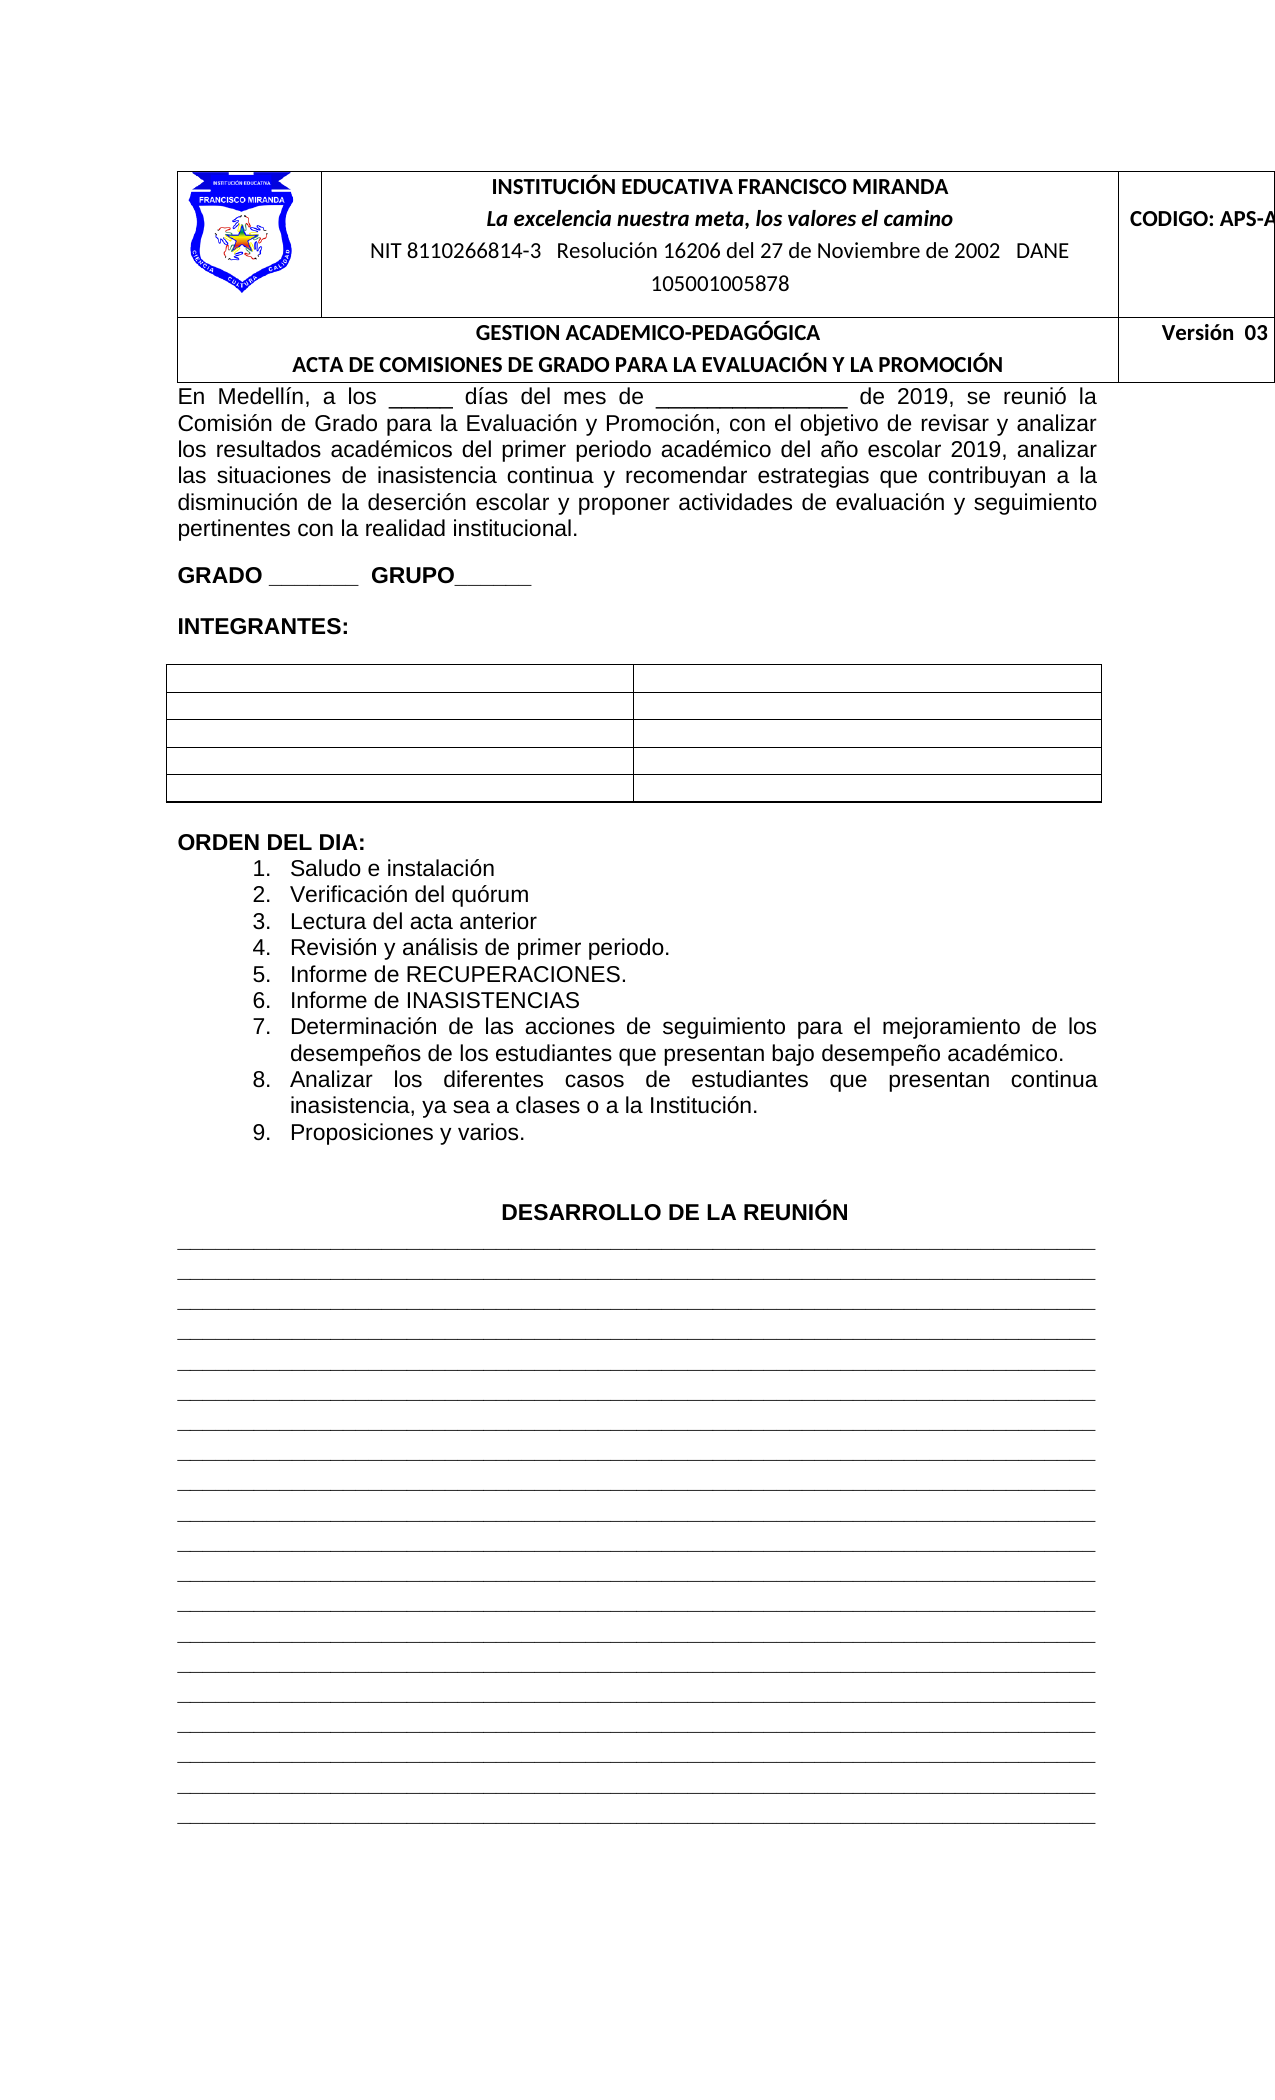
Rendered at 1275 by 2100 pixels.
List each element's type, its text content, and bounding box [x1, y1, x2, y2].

table_cell [167, 775, 633, 801]
table_cell [634, 748, 1101, 774]
table_cell [634, 693, 1101, 719]
list Proposiciones y varios. [252, 1119, 1098, 1145]
table_cell [634, 775, 1101, 801]
list Informe de INASISTENCIAS [252, 987, 1098, 1013]
table_header [178, 172, 321, 317]
table_cell [167, 693, 633, 719]
list Informe de RECUPERACIONES. [252, 961, 1098, 987]
list Analizar los diferentes casos de estudiantes que presentan continua inasistencia, ya sea a clases o a la Institución. [252, 1066, 1098, 1119]
table_cell [167, 720, 633, 747]
list Determinación de las acciones de seguimiento para el mejoramiento de los desempeños de los estudiantes que presentan bajo desempeño académico. [252, 1013, 1098, 1066]
table_header INSTITUCIÓN EDUCATIVA FRANCISCO MIRANDA La excelencia nuestra meta, los valores el camino NIT 8110266814-3 Resolución 16206 del 27 de Noviembre de 2002 DANE 105001005878 [322, 172, 1118, 317]
table_cell GESTION ACADEMICO-PEDAGÓGICA ACTA DE COMISIONES DE GRADO PARA LA EVALUACIÓN Y LA PROMOCIÓN [178, 318, 1118, 382]
table_header [167, 665, 633, 692]
table_header CODIGO: APS-AP [1119, 172, 1274, 317]
list Lectura del acta anterior [252, 908, 1098, 934]
table_header [634, 665, 1101, 692]
text INTEGRANTES: [177, 613, 1098, 640]
text GRADO _______ GRUPO______ [177, 562, 1098, 589]
table_cell [167, 748, 633, 774]
text ORDEN DEL DIA: [177, 829, 1098, 855]
list Revisión y análisis de primer periodo. [252, 934, 1098, 961]
picture [188, 172, 294, 293]
list Verificación del quórum [252, 881, 1098, 908]
text En Medellín, a los _____ días del mes de _______________ de 2019, se reunió la Comisión de Grado para la Evaluación y Promoción, con el objetivo de revisar y analizar los resultados académicos del primer periodo académico del año escolar 2019, analizar las situaciones de inasistencia continua y recomendar estrategias que contribuyan a la disminución de la deserción escolar y proponer actividades de evaluación y seguimiento pertinentes con la realidad institucional. [177, 383, 1098, 541]
table_cell [634, 720, 1101, 747]
table_cell Versión 03 [1119, 318, 1274, 382]
list DESARROLLO DE LA REUNIÓN [252, 1199, 1098, 1226]
list Saludo e instalación [252, 855, 1098, 881]
text ________________________________________________________________________________________________________________________________________________________________________________________________________________________________________________________________________________________________________________________________________________________________________________________________________________________________________________________________________________________________________________________________________________________________________________________________________________________________________________________________________________________________________________________________________________________________________________________________________________________________________________________________________________________________________________________________________________________________________________________________________________________________________________________________________________________________________________________________________________________________________________________________________________________________________________________________________________________________________________________________________________________________________________________________________________________________________________________________________________________________ [177, 1226, 1098, 1826]
